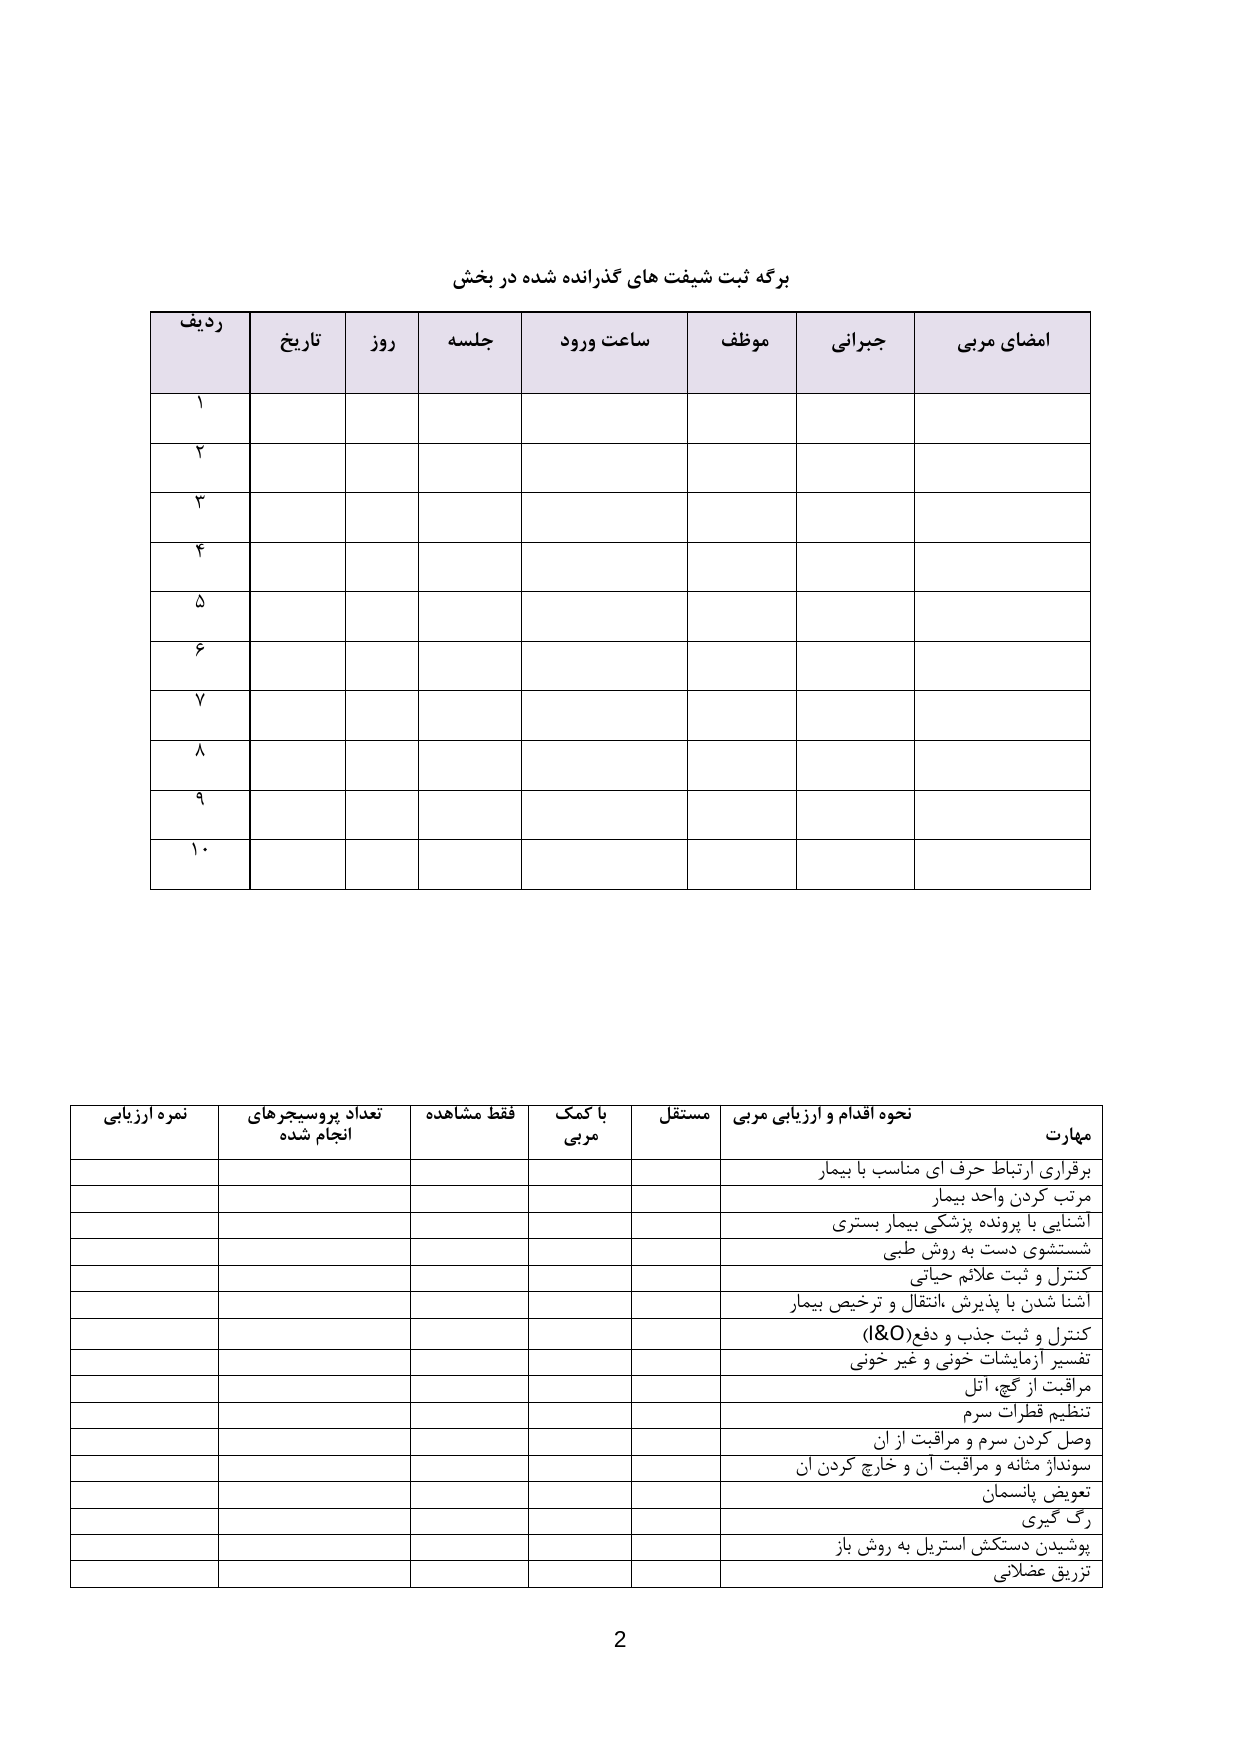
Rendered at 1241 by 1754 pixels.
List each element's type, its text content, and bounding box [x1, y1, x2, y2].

table_cell [219, 1429, 410, 1454]
table_cell [688, 592, 796, 641]
table_cell [529, 1239, 631, 1264]
table_cell برقراری ارتباط حرف ای مناسب با بیمار [721, 1160, 1102, 1185]
table_cell [219, 1186, 410, 1212]
table_cell [346, 840, 418, 889]
table_cell [797, 592, 914, 641]
table_cell [529, 1429, 631, 1454]
table_header جبرانی [797, 313, 914, 393]
table_cell [632, 1482, 720, 1507]
table_cell [411, 1561, 528, 1587]
table_cell وصل کردن سرم و مراقبت از ان [721, 1429, 1102, 1454]
table_cell تنظیم قطرات سرم [721, 1403, 1102, 1428]
table_cell [632, 1160, 720, 1185]
table_cell [522, 791, 687, 839]
text برگه ثبت شیفت های گذرانده شده در بخش [150, 268, 1090, 291]
table_cell [632, 1535, 720, 1560]
table_cell [632, 1429, 720, 1454]
table_cell [71, 1456, 218, 1481]
table_cell [71, 1482, 218, 1507]
table_cell آشنا شدن با پذیرش ،انتقال و ترخیص بیمار [721, 1292, 1102, 1317]
table_cell [522, 592, 687, 641]
table_cell [219, 1239, 410, 1264]
table_cell [251, 592, 345, 641]
table_cell [529, 1292, 631, 1317]
table_cell [529, 1456, 631, 1481]
table_cell [915, 444, 1090, 492]
table_cell [688, 543, 796, 591]
table_cell [632, 1186, 720, 1212]
table_cell [529, 1535, 631, 1560]
table_cell 6 [151, 642, 249, 690]
table_cell [688, 444, 796, 492]
table_cell [529, 1376, 631, 1402]
table_cell سونداژ مثانه و مراقبت آن و خارچ کردن ان [721, 1456, 1102, 1481]
table_cell [419, 642, 521, 690]
table_cell 9 [151, 791, 249, 839]
table_cell [346, 493, 418, 542]
table_cell [529, 1319, 631, 1349]
table_header مستقل [632, 1106, 720, 1159]
table_header روز [346, 313, 418, 393]
table_cell [522, 493, 687, 542]
table_cell [915, 592, 1090, 641]
table_cell رگ گیری [721, 1509, 1102, 1534]
table_cell [688, 741, 796, 789]
table_cell [797, 493, 914, 542]
table_cell [411, 1429, 528, 1454]
table_cell [419, 592, 521, 641]
table_cell [71, 1160, 218, 1185]
table_cell [688, 493, 796, 542]
table_header با کمک مربی [529, 1106, 631, 1159]
table_cell پوشیدن دستکش استریل به روش باز [721, 1535, 1102, 1560]
table_header ساعت ورود [522, 313, 687, 393]
table_cell [71, 1266, 218, 1291]
table_header تاریخ [251, 313, 345, 393]
table_cell [219, 1482, 410, 1507]
table_cell [411, 1482, 528, 1507]
table_cell مراقبت از گچ، آتل [721, 1376, 1102, 1402]
table_cell [71, 1429, 218, 1454]
table_header فقط مشاهده [411, 1106, 528, 1159]
table_cell [419, 741, 521, 789]
table_cell 7 [151, 691, 249, 740]
table_cell [529, 1186, 631, 1212]
table_cell [219, 1213, 410, 1238]
table_cell [219, 1350, 410, 1375]
table_cell [529, 1266, 631, 1291]
table_cell [71, 1535, 218, 1560]
table_cell [522, 741, 687, 789]
table_cell [797, 691, 914, 740]
table_cell [688, 691, 796, 740]
table_cell [411, 1186, 528, 1212]
table_header تعداد پروسیجرهای انجام شده [219, 1106, 410, 1159]
table_cell [411, 1456, 528, 1481]
table_cell [419, 394, 521, 442]
table_cell [529, 1160, 631, 1185]
table_cell [688, 642, 796, 690]
table_cell شستشوی دست به روش طبی [721, 1239, 1102, 1264]
table_cell [797, 394, 914, 442]
table_cell [797, 791, 914, 839]
table_cell [71, 1186, 218, 1212]
table_cell [529, 1561, 631, 1587]
table_cell [251, 493, 345, 542]
table_cell [219, 1456, 410, 1481]
table_cell [797, 444, 914, 492]
table_cell [251, 840, 345, 889]
table_cell [632, 1266, 720, 1291]
table_cell [346, 543, 418, 591]
table_cell [522, 840, 687, 889]
table_cell [419, 691, 521, 740]
table_cell [71, 1213, 218, 1238]
table_cell 3 [151, 493, 249, 542]
table_cell [219, 1403, 410, 1428]
table_cell [529, 1509, 631, 1534]
table_cell [915, 691, 1090, 740]
table_cell [411, 1319, 528, 1349]
table_cell [632, 1561, 720, 1587]
table_cell آشنایی با پرونده پزشکی بیمار بستری [721, 1213, 1102, 1238]
table_cell [71, 1319, 218, 1349]
table_cell [219, 1561, 410, 1587]
table_header جلسه [419, 313, 521, 393]
table_cell [419, 791, 521, 839]
table_cell [251, 444, 345, 492]
table_cell [411, 1160, 528, 1185]
table_cell [529, 1403, 631, 1428]
table_cell [219, 1160, 410, 1185]
table_cell [346, 592, 418, 641]
table_cell [219, 1292, 410, 1317]
table_cell [419, 543, 521, 591]
table_cell [522, 642, 687, 690]
table_cell [71, 1350, 218, 1375]
table_cell [411, 1535, 528, 1560]
table_cell [688, 394, 796, 442]
table_cell [632, 1213, 720, 1238]
table_cell [915, 394, 1090, 442]
table_cell [632, 1456, 720, 1481]
table_cell [411, 1403, 528, 1428]
table_cell 2 [151, 444, 249, 492]
table_cell [411, 1376, 528, 1402]
table_cell [419, 444, 521, 492]
table_cell [251, 691, 345, 740]
table_cell [251, 791, 345, 839]
table_cell [522, 543, 687, 591]
table_cell [632, 1376, 720, 1402]
table_cell [915, 543, 1090, 591]
table_cell [219, 1266, 410, 1291]
table_cell [71, 1403, 218, 1428]
table_cell [688, 791, 796, 839]
table_cell تزریق عضلانی [721, 1561, 1102, 1587]
table_cell [411, 1292, 528, 1317]
table_cell تعویض پانسمان [721, 1482, 1102, 1507]
table_cell [71, 1561, 218, 1587]
table_cell [915, 741, 1090, 789]
table_cell 8 [151, 741, 249, 789]
table_cell [797, 543, 914, 591]
table_cell مرتب کردن واحد بیمار [721, 1186, 1102, 1212]
table_cell کنترل و ثبت علائم حیاتی [721, 1266, 1102, 1291]
table_cell 10 [151, 840, 249, 889]
table_cell [529, 1213, 631, 1238]
table_cell [411, 1213, 528, 1238]
table_cell [219, 1376, 410, 1402]
table_cell [522, 691, 687, 740]
table_cell [71, 1292, 218, 1317]
table_cell [632, 1350, 720, 1375]
table_cell 1 [151, 394, 249, 442]
table_header نحوه اقدام و ارزیابی مربی مهارت [721, 1106, 1102, 1159]
table_cell [346, 394, 418, 442]
table_cell [346, 791, 418, 839]
table_cell [251, 642, 345, 690]
table_cell 5 [151, 592, 249, 641]
table_cell [632, 1509, 720, 1534]
table_cell [411, 1509, 528, 1534]
table_cell [688, 840, 796, 889]
table_cell [219, 1319, 410, 1349]
table_cell [219, 1509, 410, 1534]
table_cell [915, 493, 1090, 542]
table_cell [346, 741, 418, 789]
table_cell [71, 1509, 218, 1534]
table_cell [797, 840, 914, 889]
table_cell [529, 1482, 631, 1507]
table_cell [419, 840, 521, 889]
table_cell [346, 642, 418, 690]
table_cell [71, 1376, 218, 1402]
table_header موظف [688, 313, 796, 393]
table_cell [632, 1403, 720, 1428]
table_cell [411, 1239, 528, 1264]
table_cell [251, 741, 345, 789]
table_cell [411, 1350, 528, 1375]
table_cell [915, 791, 1090, 839]
table_cell [251, 394, 345, 442]
table_cell [346, 444, 418, 492]
table_cell [522, 394, 687, 442]
table_cell [71, 1239, 218, 1264]
table_header امضای مربی [915, 313, 1090, 393]
table_cell [632, 1319, 720, 1349]
table_cell [251, 543, 345, 591]
table_cell 4 [151, 543, 249, 591]
table_cell [411, 1266, 528, 1291]
table_cell [529, 1350, 631, 1375]
table_cell [632, 1292, 720, 1317]
table_header نمره ارزیابی [71, 1106, 218, 1159]
table_cell [797, 642, 914, 690]
table_cell [419, 493, 521, 542]
table_cell [632, 1239, 720, 1264]
table_cell [915, 642, 1090, 690]
table_cell [346, 691, 418, 740]
table_cell [522, 444, 687, 492]
table_cell تفسیر آزمایشات خونی و غیر خونی [721, 1350, 1102, 1375]
table_cell [219, 1535, 410, 1560]
table_cell [915, 840, 1090, 889]
table_cell کنترل و ثبت جذب و دفع(I&O) [721, 1319, 1102, 1349]
table_cell [797, 741, 914, 789]
table_header ردیف [151, 313, 249, 393]
